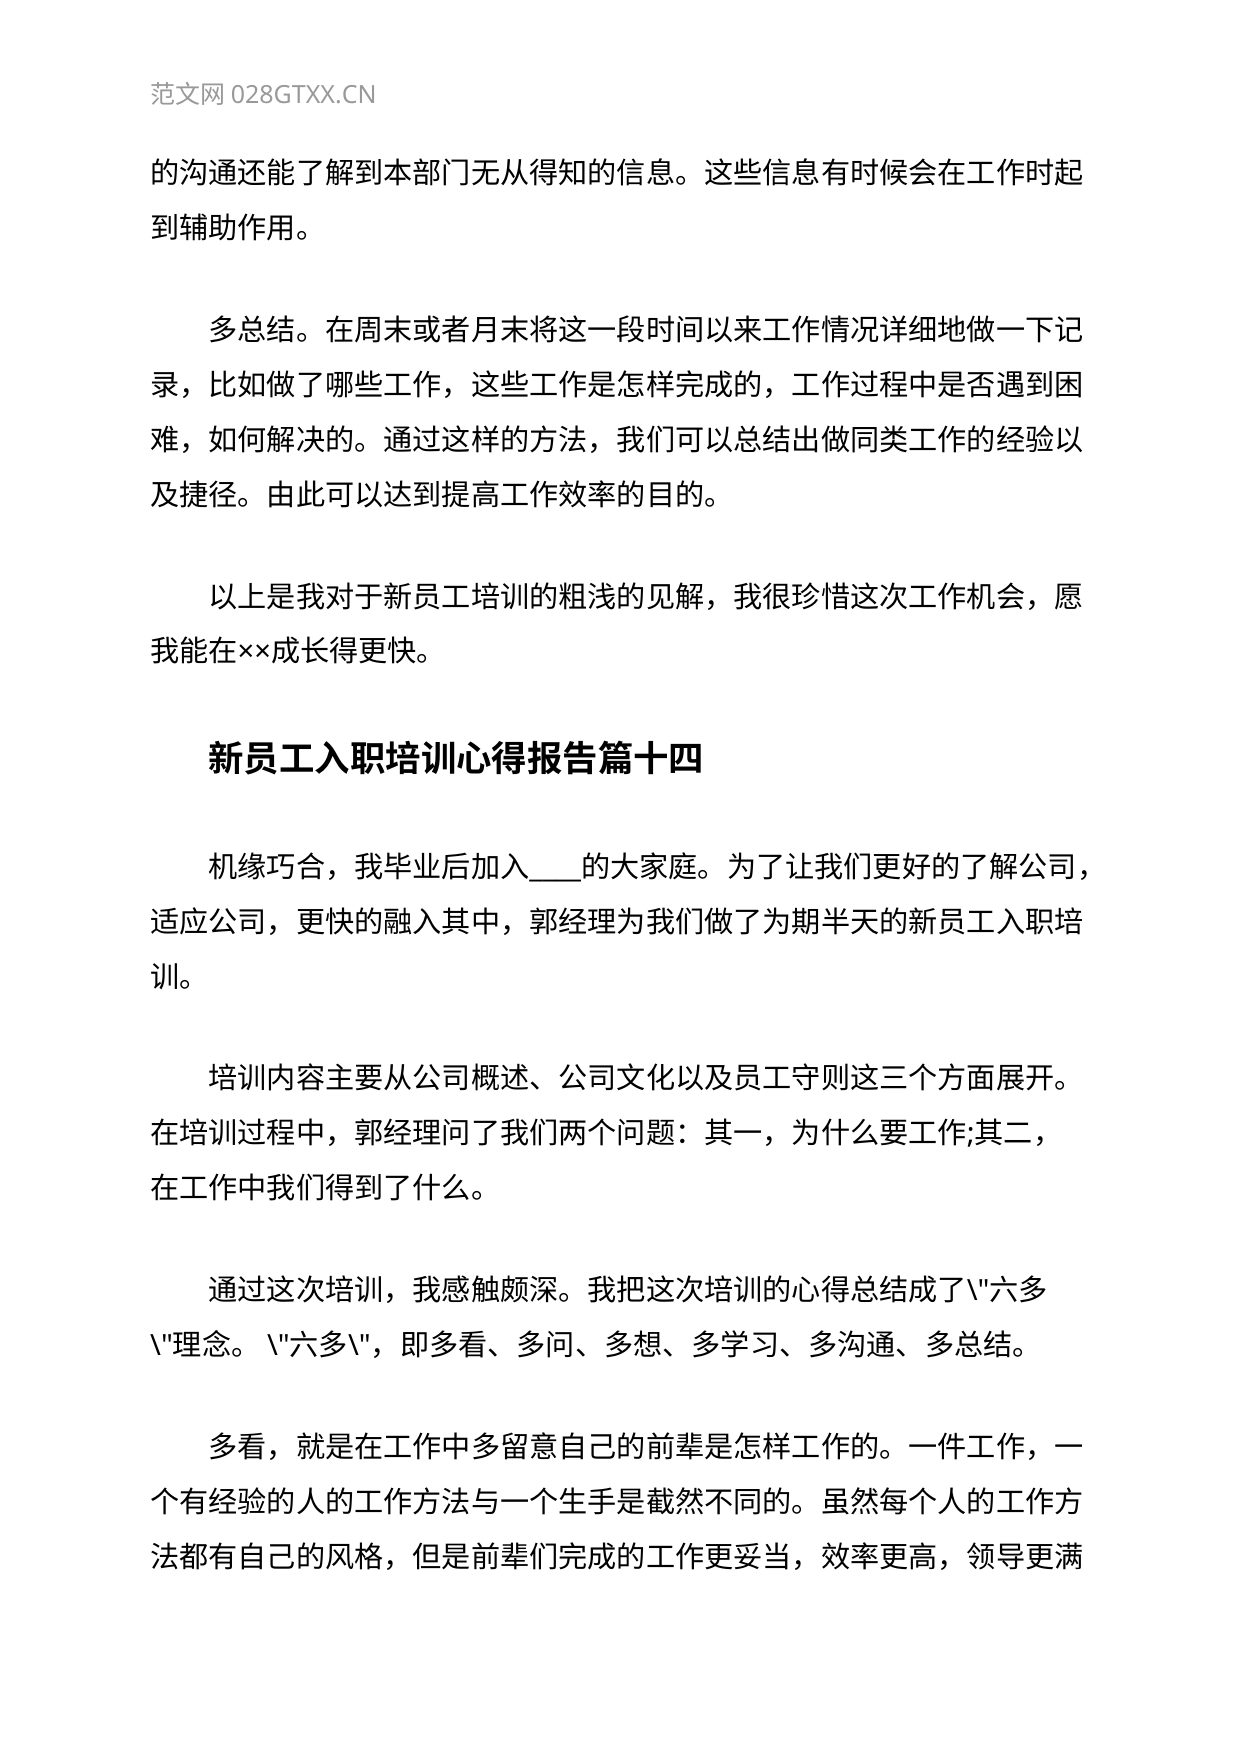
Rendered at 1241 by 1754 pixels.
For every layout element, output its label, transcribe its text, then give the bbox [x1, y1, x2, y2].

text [150, 1424, 1090, 1576]
text 多总结。在周末或者月末将这一段时间以来工作情况详细地做一下记录，比如做了哪些工作，这些工作是怎样完成的，工作过程中是否遇到困难，如何解决的。通过这样的方法，我们可以总结出做同类工作的经验以及捷径。由此可以达到提高工作效率的目的。 [150, 307, 1090, 514]
text 培训内容主要从公司概述、公司文化以及员工守则这三个方面展开。在培训过程中，郭经理问了我们两个问题：其一，为什么要工作;其二，在工作中我们得到了什么。 [150, 1055, 1090, 1207]
text 以上是我对于新员工培训的粗浅的见解，我很珍惜这次工作机会，愿我能在××成长得更快。 [150, 573, 1090, 670]
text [150, 150, 1090, 247]
text 通过这次培训，我感触颇深。我把这次培训的心得总结成了\"六多\"理念。 \"六多\"，即多看、多问、多想、多学习、多沟通、多总结。 [150, 1267, 1090, 1364]
text 机缘巧合，我毕业后加入____的大家庭。为了让我们更好的了解公司，适应公司，更快的融入其中，郭经理为我们做了为期半天的新员工入职培训。 [150, 843, 1090, 996]
text 新员工入职培训心得报告篇十四 [150, 730, 1090, 781]
